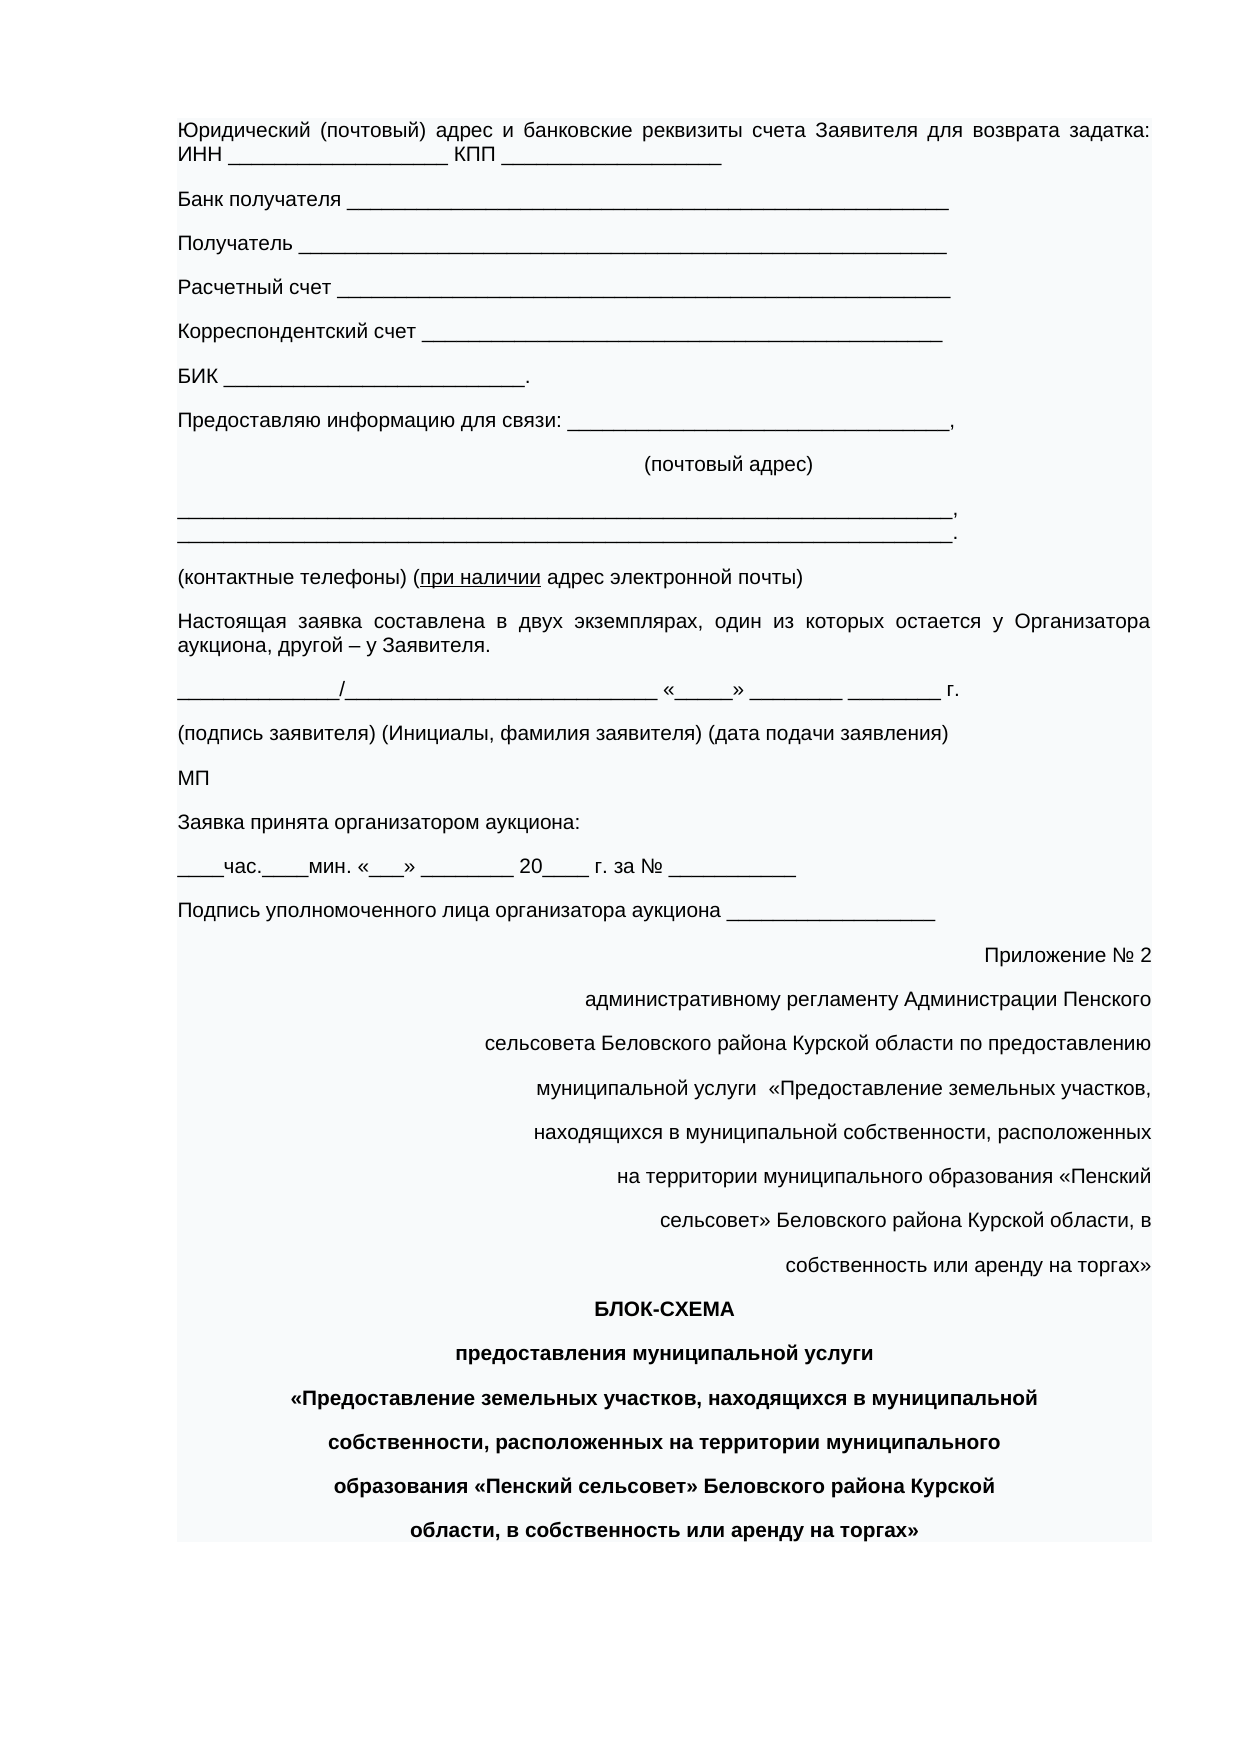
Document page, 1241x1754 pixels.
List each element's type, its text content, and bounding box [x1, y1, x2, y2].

text Получатель ________________________________________________________ [177, 231, 1152, 254]
text ___________________________________________________________________, ___________________________________________________________________. [177, 496, 1152, 544]
text БЛОК-СХЕМА [177, 1297, 1152, 1321]
text Предоставляю информацию для связи: _________________________________, [177, 408, 1152, 432]
text на территории муниципального образования «Пенский [177, 1164, 1152, 1188]
text Подпись уполномоченного лица организатора аукциона __________________ [177, 898, 1152, 922]
text Корреспондентский счет _____________________________________________ [177, 319, 1152, 343]
text (почтовый адрес) [177, 452, 1152, 476]
text ______________/___________________________ «_____» ________ ________ г. [177, 677, 1152, 701]
text предоставления муниципальной услуги [177, 1341, 1152, 1365]
text муниципальной услуги «Предоставление земельных участков, [177, 1075, 1152, 1099]
text «Предоставление земельных участков, находящихся в муниципальной [177, 1385, 1152, 1409]
text сельсовета Беловского района Курской области по предоставлению [177, 1031, 1152, 1055]
text (подпись заявителя) (Инициалы, фамилия заявителя) (дата подачи заявления) [177, 721, 1152, 745]
text БИК __________________________. [177, 363, 1152, 387]
text ____час.____мин. «___» ________ 20____ г. за № ___________ [177, 854, 1152, 878]
text образования «Пенский сельсовет» Беловского района Курской [177, 1474, 1152, 1498]
text Юридический (почтовый) адрес и банковские реквизиты счета Заявителя для возврата задатка: ИНН ___________________ КПП ___________________ [177, 118, 1152, 166]
text сельсовет» Беловского района Курской области, в [177, 1208, 1152, 1232]
text области, в собственность или аренду на торгах» [177, 1518, 1152, 1542]
text находящихся в муниципальной собственности, расположенных [177, 1120, 1152, 1144]
text собственности, расположенных на территории муниципального [177, 1429, 1152, 1453]
text Приложение № 2 [177, 943, 1152, 967]
text Заявка принята организатором аукциона: [177, 810, 1152, 834]
text МП [177, 766, 1152, 789]
text Банк получателя ____________________________________________________ [177, 186, 1152, 210]
text собственность или аренду на торгах» [177, 1252, 1152, 1276]
text административному регламенту Администрации Пенского [177, 987, 1152, 1011]
text Расчетный счет _____________________________________________________ [177, 275, 1152, 299]
text Настоящая заявка составлена в двух экземплярах, один из которых остается у Организатора аукциона, другой – у Заявителя. [177, 609, 1152, 657]
text (контактные телефоны) (при наличии адрес электронной почты) [177, 564, 1152, 588]
